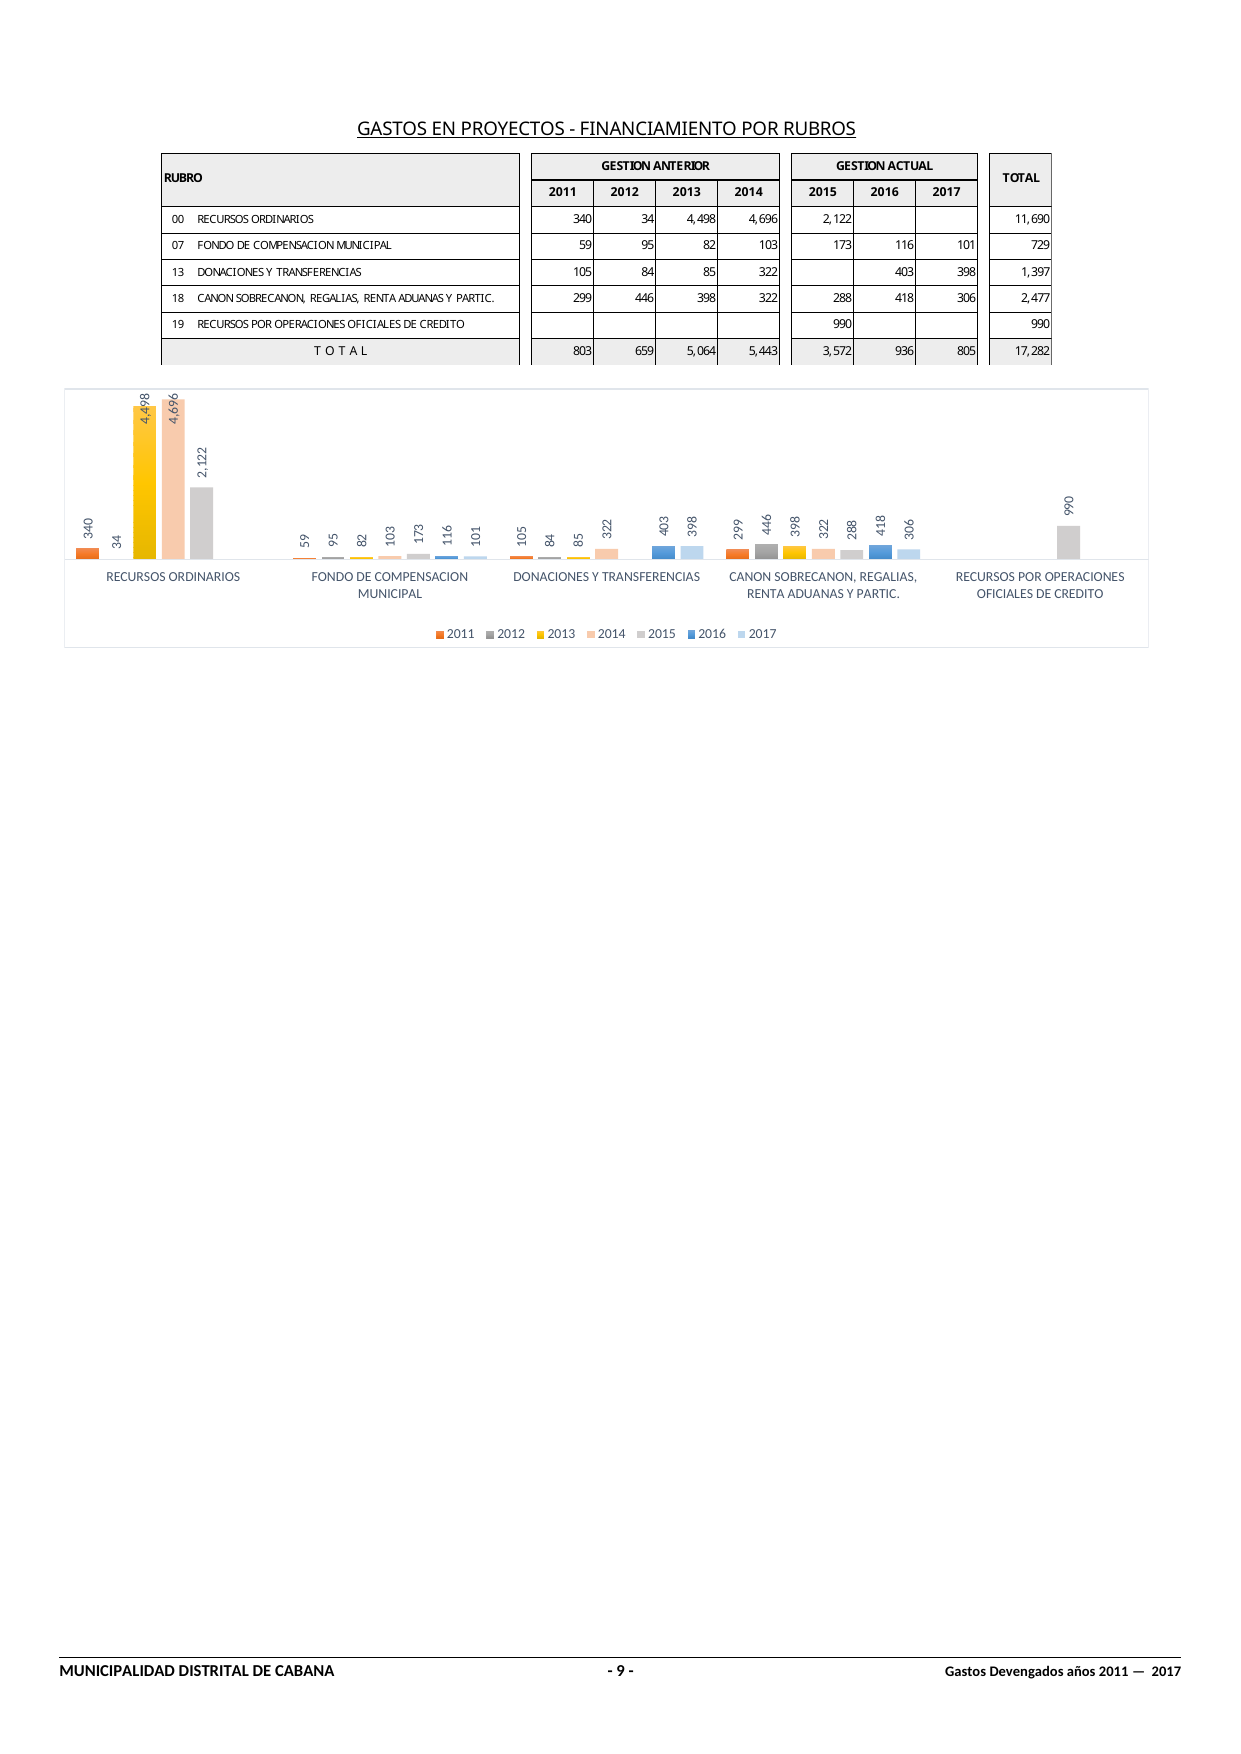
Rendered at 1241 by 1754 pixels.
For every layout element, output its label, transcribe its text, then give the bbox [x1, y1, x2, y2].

table_header GASTOS EN PROYECTOS - FINANCIAMIENTO POR RUBROS [39, 71, 1174, 654]
